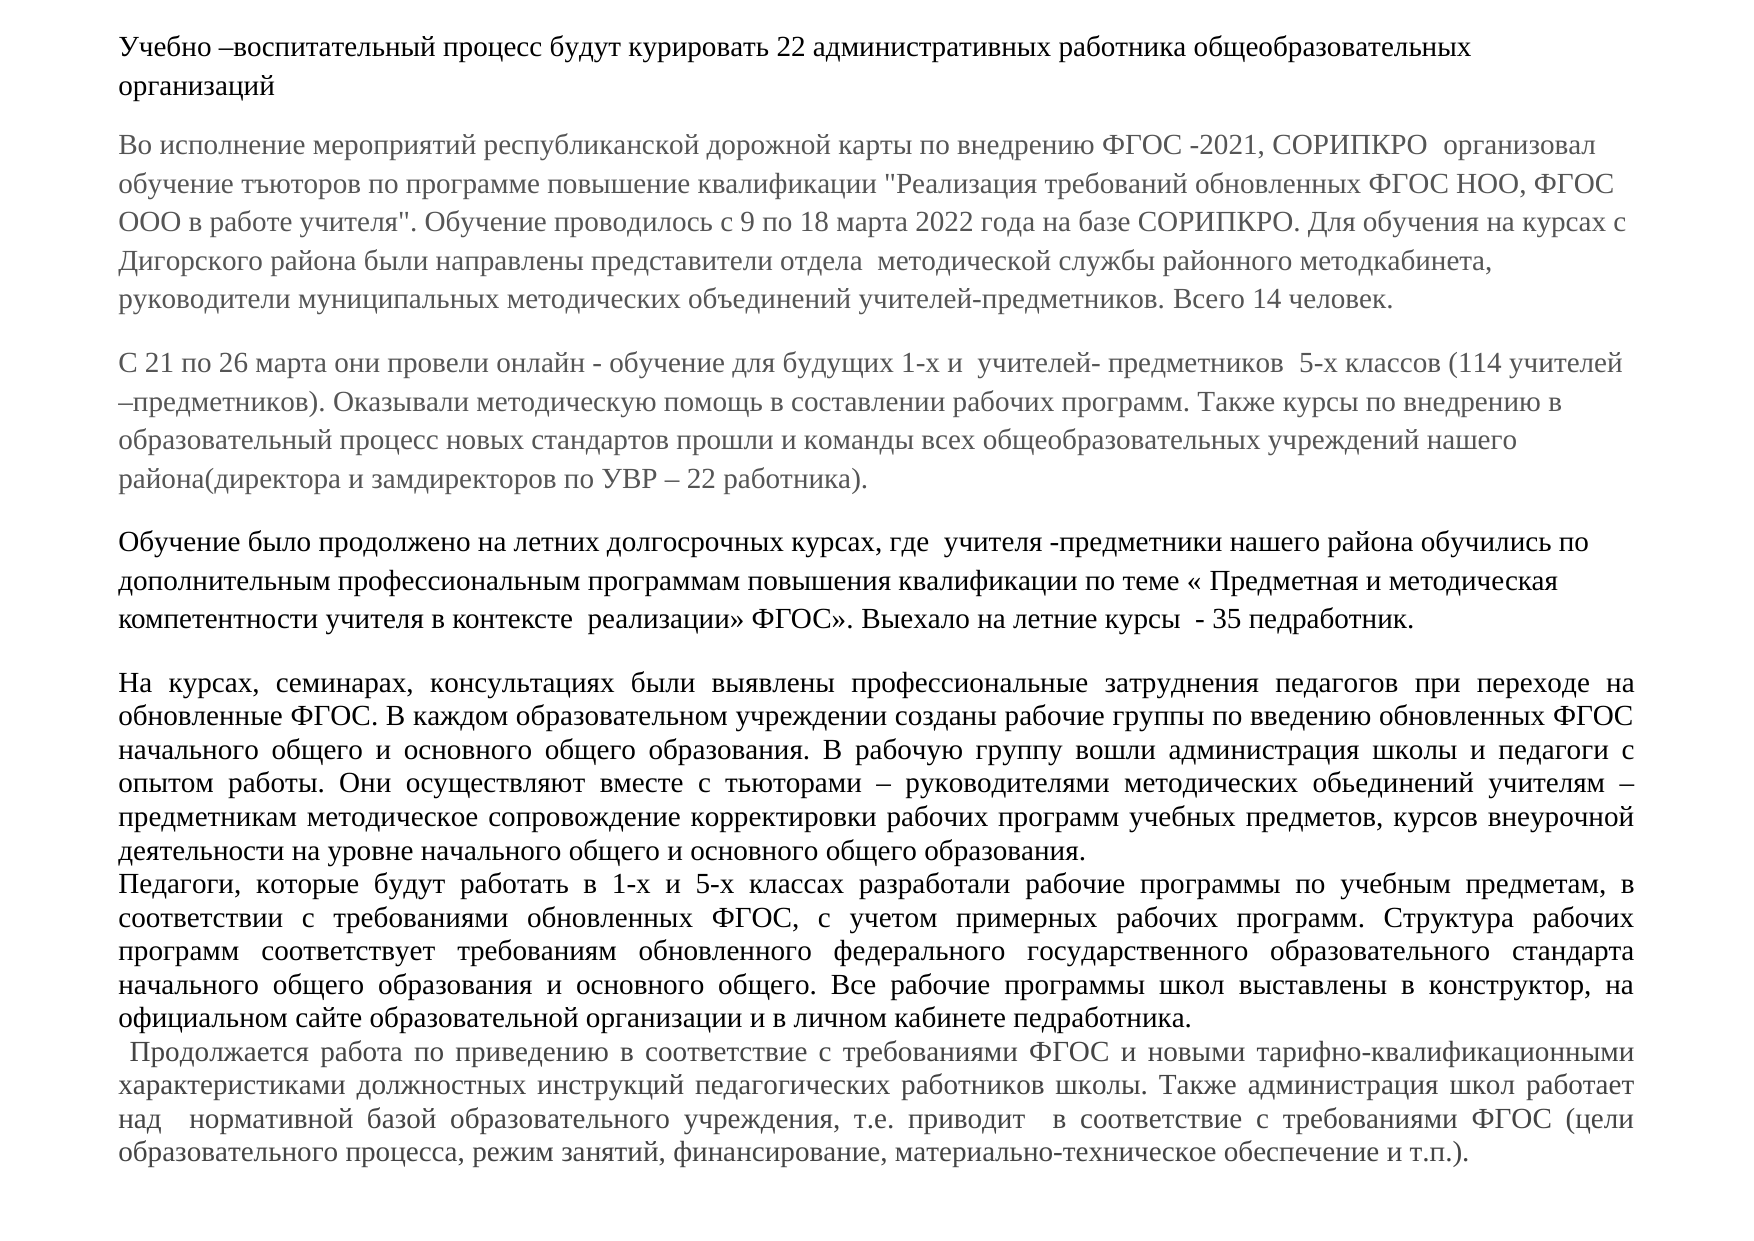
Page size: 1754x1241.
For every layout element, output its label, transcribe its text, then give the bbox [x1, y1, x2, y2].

text Продолжается работа по приведению в соответствие с требованиями ФГОС и новыми тарифно-квалификационными характеристиками должностных инструкций педагогических работников школы. Также администрация школ работает над нормативной базой образовательного учреждения, т.е. приводит в соответствие с требованиями ФГОС (цели образовательного процесса, режим занятий, финансирование, материально-техническое обеспечение и т.п.). [118, 1101, 1636, 1168]
text На курсах, семинарах, консультациях были выявлены профессиональные затруднения педагогов при переходе на обновленные ФГОС. В каждом образовательном учреждении созданы рабочие группы по введению обновленных ФГОС начального общего и основного общего образования. В рабочую группу вошли администрация школы и педагоги с опытом работы. Они осуществляют вместе с тьюторами – руководителями методических обьединений учителям –предметникам методическое сопровождение корректировки рабочих программ учебных предметов, курсов внеурочной деятельности на уровне начального общего и основного общего образования. [118, 665, 1636, 866]
text С 21 по 26 марта они провели онлайн - обучение для будущих 1-х и учителей- предметников 5-х классов (114 учителей –предметников). Оказывали методическую помощь в составлении рабочих программ. Также курсы по внедрению в образовательный процесс новых стандартов прошли и команды всех общеобразовательных учреждений нашего района(директора и замдиректоров по УВР – 22 работника). [118, 345, 1636, 494]
text Педагоги, которые будут работать в 1-х и 5-х классах разработали рабочие программы по учебным предметам, в соответствии с требованиями обновленных ФГОС, с учетом примерных рабочих программ. Структура рабочих программ соответствует требованиям обновленного федерального государственного образовательного стандарта начального общего образования и основного общего. Все рабочие программы школ выставлены в конструктор, на официальном сайте образовательной организации и в личном кабинете педработника. [118, 866, 1636, 1034]
text Учебно –воспитательный процесс будут курировать 22 административных работника общеобразовательных организаций [118, 29, 1636, 102]
text Во исполнение мероприятий республиканской дорожной карты по внедрению ФГОС -2021, СОРИПКРО организовал обучение тъюторов по программе повышение квалификации "Реализация требований обновленных ФГОС НОО, ФГОС ООО в работе учителя". Обучение проводилось с 9 по 18 марта 2022 года на базе СОРИПКРО. Для обучения на курсах с Дигорского района были направлены представители отдела методической службы районного методкабинета, руководители муниципальных методических объединений учителей-предметников. Всего 14 человек. [118, 127, 1636, 315]
text Обучение было продолжено на летних долгосрочных курсах, где учителя -предметники нашего района обучились по дополнительным профессиональным программам повышения квалификации по теме « Предметная и методическая компетентности учителя в контексте реализации» ФГОС». Выехало на летние курсы - 35 педработник. [118, 524, 1636, 635]
